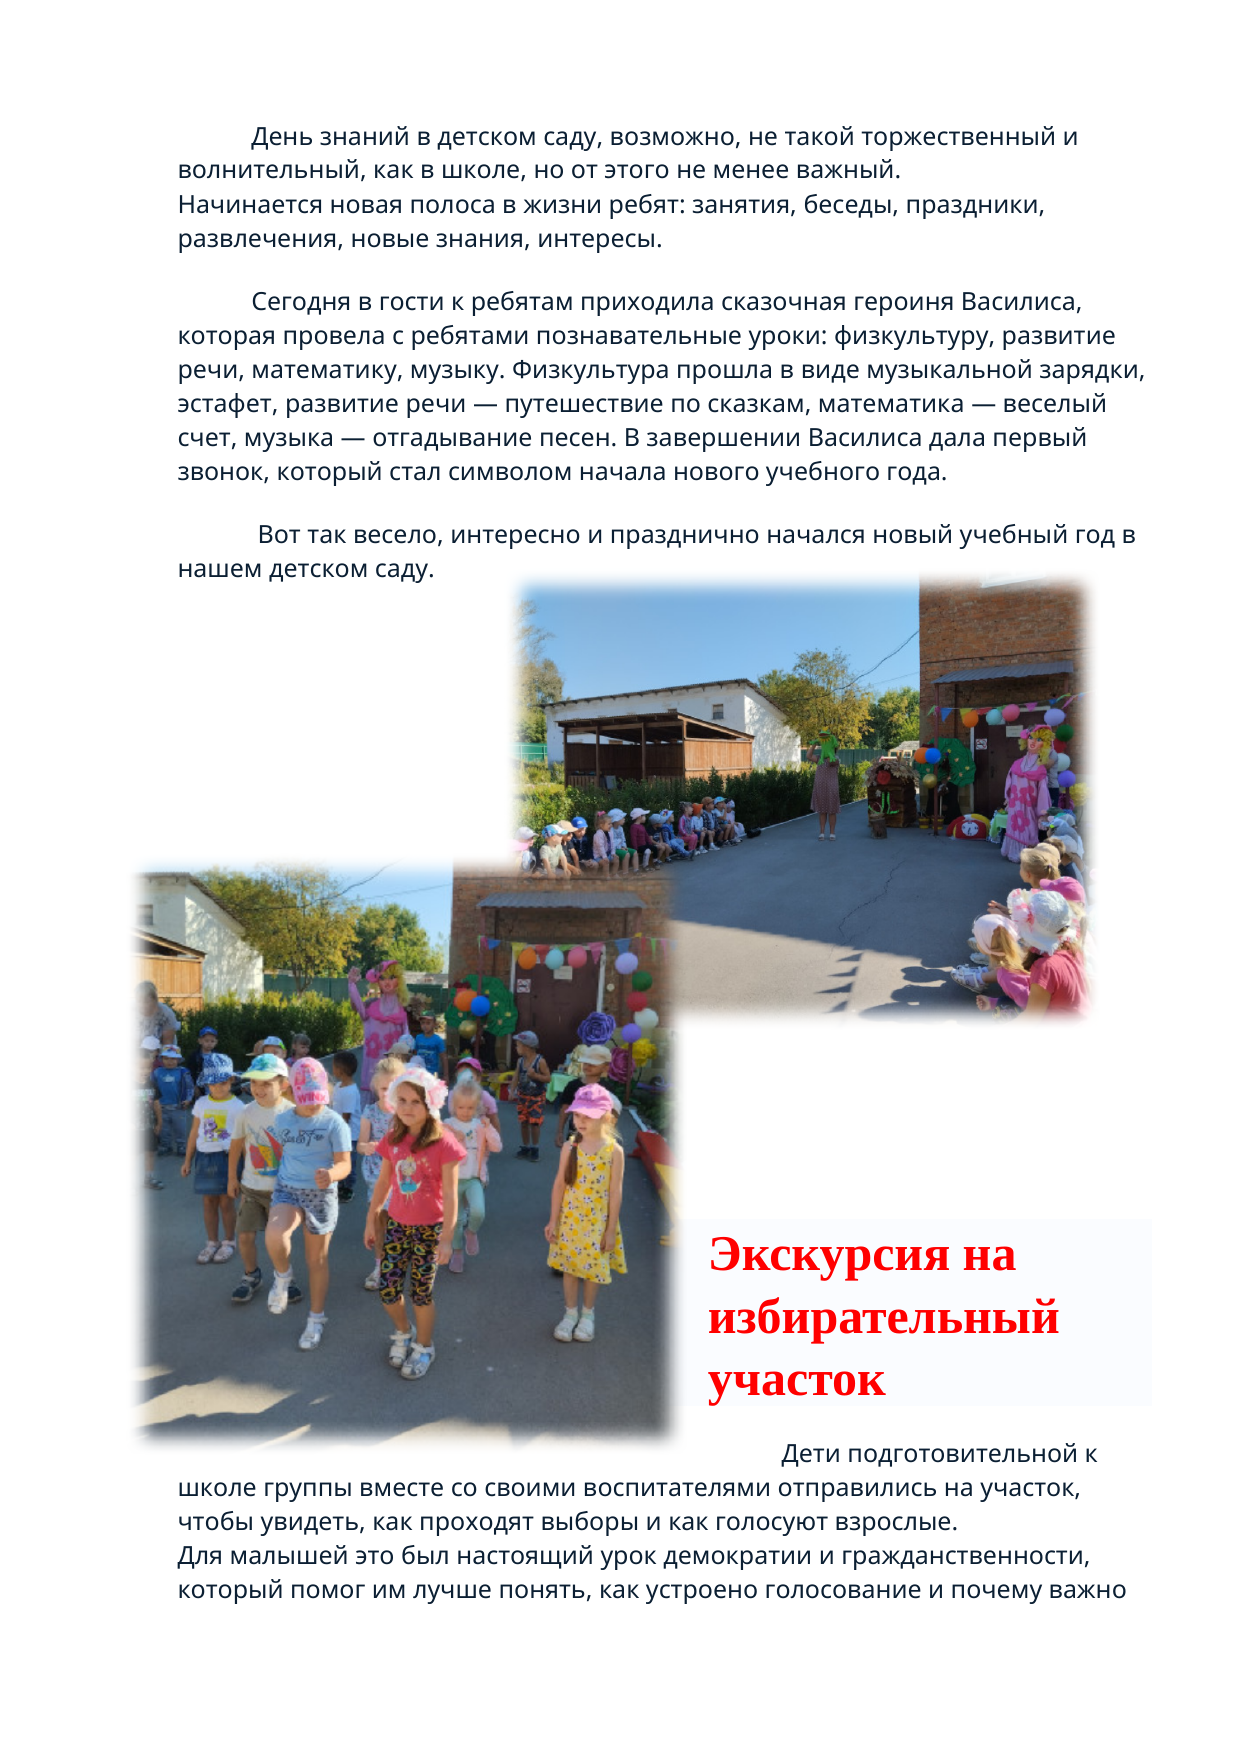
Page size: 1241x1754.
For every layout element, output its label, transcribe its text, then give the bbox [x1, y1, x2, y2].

text Вот так весело, интересно и празднично начался новый учебный год в нашем детском саду. [177, 517, 1152, 585]
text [177, 1436, 1152, 1606]
text День знаний в детском саду, возможно, не такой торжественный и волнительный, как в школе, но от этого не менее важный. Начинается новая полоса в жизни ребят: занятия, беседы, праздники, развлечения, новые знания, интересы. [177, 118, 1152, 254]
text Экскурсия на избирательный участок [683, 1219, 1152, 1406]
picture [156, 597, 1072, 1426]
text Сегодня в гости к ребятам приходила сказочная героиня Василиса, которая провела с ребятами познавательные уроки: физкультуру, развитие речи, математику, музыку. Физкультура прошла в виде музыкальной зарядки, эстафет, развитие речи — путешествие по сказкам, математика — веселый счет, музыка — отгадывание песен. В завершении Василиса дала первый звонок, который стал символом начала нового учебного года. [177, 283, 1152, 488]
